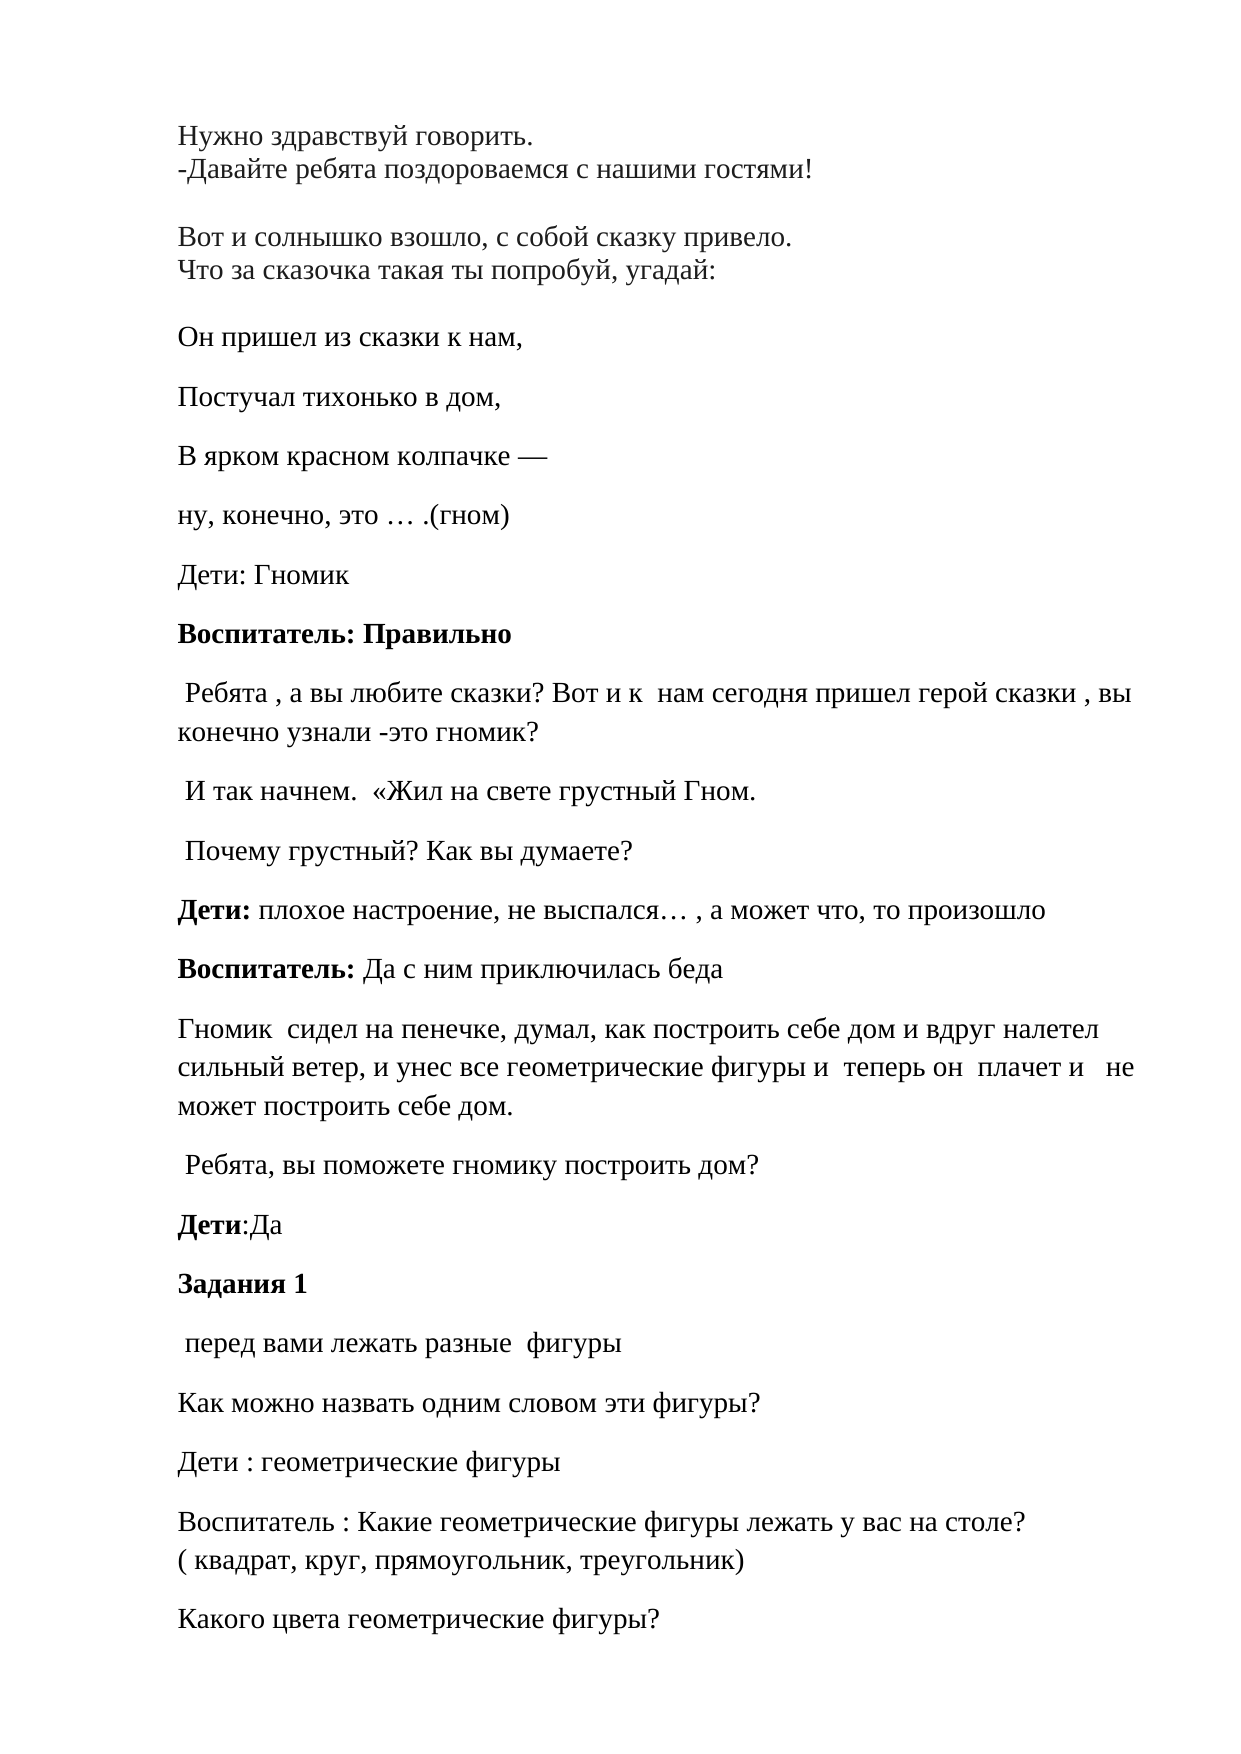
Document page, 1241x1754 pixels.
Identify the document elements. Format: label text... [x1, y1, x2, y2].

text Воспитатель: Правильно [177, 616, 1152, 650]
text Дети:Да [177, 1207, 1152, 1240]
text Он пришел из сказки к нам, [177, 319, 1152, 353]
text В ярком красном колпачке — [177, 438, 1152, 472]
text Гномик сидел на пенечке, думал, как построить себе дом и вдруг налетел сильный ветер, и унес все геометрические фигуры и теперь он плачет и не может построить себе дом. [177, 1011, 1152, 1122]
text Задания 1 [177, 1266, 1152, 1300]
text Дети: Гномик [177, 557, 1152, 590]
text перед вами лежать разные фигуры [177, 1326, 1152, 1359]
text Почему грустный? Как вы думаете? [177, 833, 1152, 866]
text Вот и солнышко взошло, с собой сказку привело. [177, 219, 1152, 252]
text Воспитатель: Да с ним приключилась беда [177, 952, 1152, 985]
text -Давайте ребята поздороваемся с нашими гостями! [177, 152, 1152, 185]
text Постучал тихонько в дом, [177, 379, 1152, 412]
text Что за сказочка такая ты попробуй, угадай: [177, 252, 1152, 286]
text Как можно назвать одним словом эти фигуры? [177, 1385, 1152, 1418]
text И так начнем. «Жил на свете грустный Гном. [177, 773, 1152, 807]
text Ребята, вы поможете гномику построить дом? [177, 1147, 1152, 1181]
text Ребята , а вы любите сказки? Вот и к нам сегодня пришел герой сказки , вы конечно узнали -это гномик? [177, 676, 1152, 748]
text Воспитатель : Какие геометрические фигуры лежать у вас на столе? ( квадрат, круг, прямоугольник, треугольник) [177, 1504, 1152, 1576]
text ну, конечно, это … .(гном) [177, 497, 1152, 531]
text Дети: плохое настроение, не выспался… , а может что, то произошло [177, 892, 1152, 926]
text Какого цвета геометрические фигуры? [177, 1602, 1152, 1635]
text Нужно здравствуй говорить. [177, 118, 1152, 152]
text Дети : геометрические фигуры [177, 1444, 1152, 1478]
